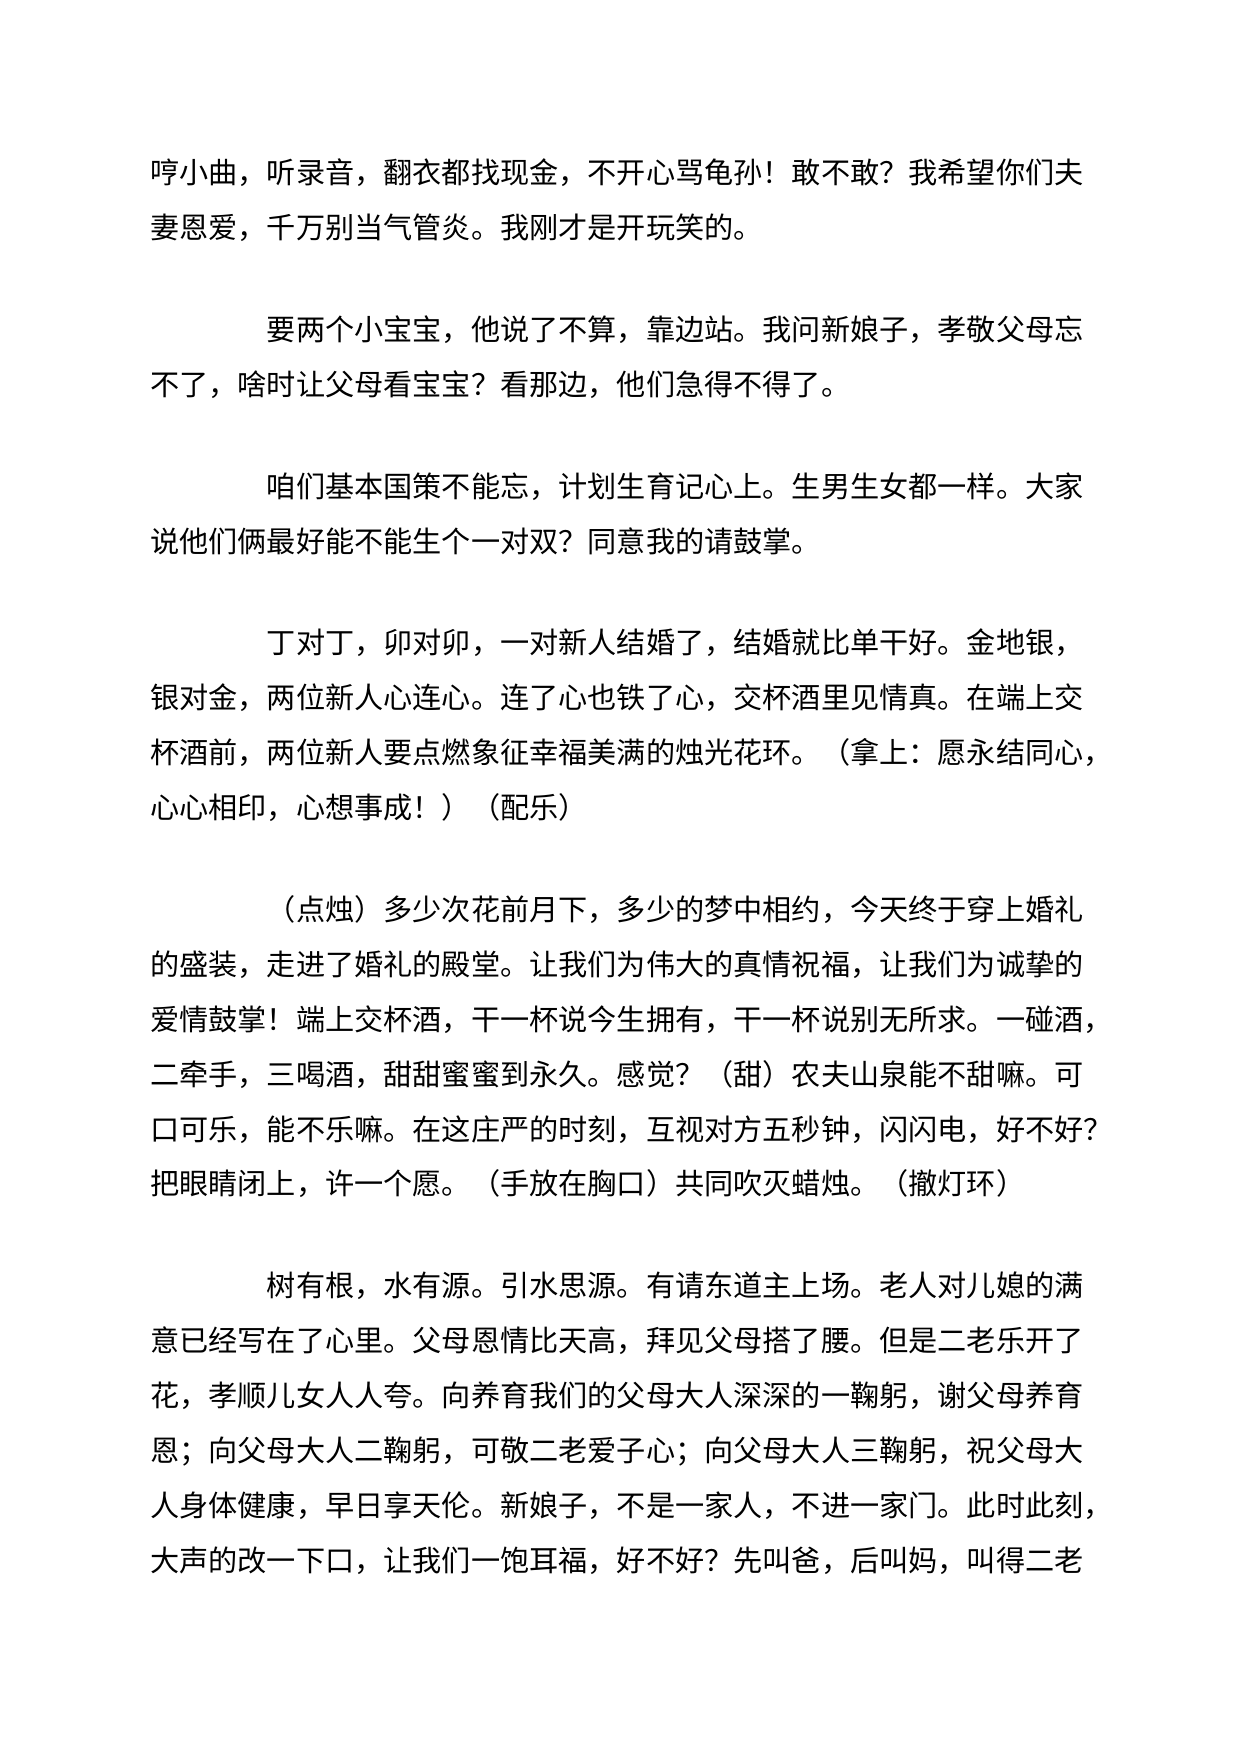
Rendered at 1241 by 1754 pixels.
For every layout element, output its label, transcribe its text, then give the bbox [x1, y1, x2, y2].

text （点烛）多少次花前月下，多少的梦中相约，今天终于穿上婚礼的盛装，走进了婚礼的殿堂。让我们为伟大的真情祝福，让我们为诚挚的爱情鼓掌！端上交杯酒，干一杯说今生拥有，干一杯说别无所求。一碰酒，二牵手，三喝酒，甜甜蜜蜜到永久。感觉？（甜）农夫山泉能不甜嘛。可口可乐，能不乐嘛。在这庄严的时刻，互视对方五秒钟，闪闪电，好不好？把眼睛闭上，许一个愿。（手放在胸口）共同吹灭蜡烛。（撤灯环） [150, 886, 1090, 1203]
text 丁对丁，卯对卯，一对新人结婚了，结婚就比单干好。金地银，银对金，两位新人心连心。连了心也铁了心，交杯酒里见情真。在端上交杯酒前，两位新人要点燃象征幸福美满的烛光花环。（拿上：愿永结同心，心心相印，心想事成！）（配乐） [150, 620, 1090, 827]
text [150, 150, 1090, 247]
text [150, 1263, 1090, 1579]
text 要两个小宝宝，他说了不算，靠边站。我问新娘子，孝敬父母忘不了，啥时让父母看宝宝？看那边，他们急得不得了。 [150, 307, 1090, 404]
text 咱们基本国策不能忘，计划生育记心上。生男生女都一样。大家说他们俩最好能不能生个一对双？同意我的请鼓掌。 [150, 463, 1090, 561]
